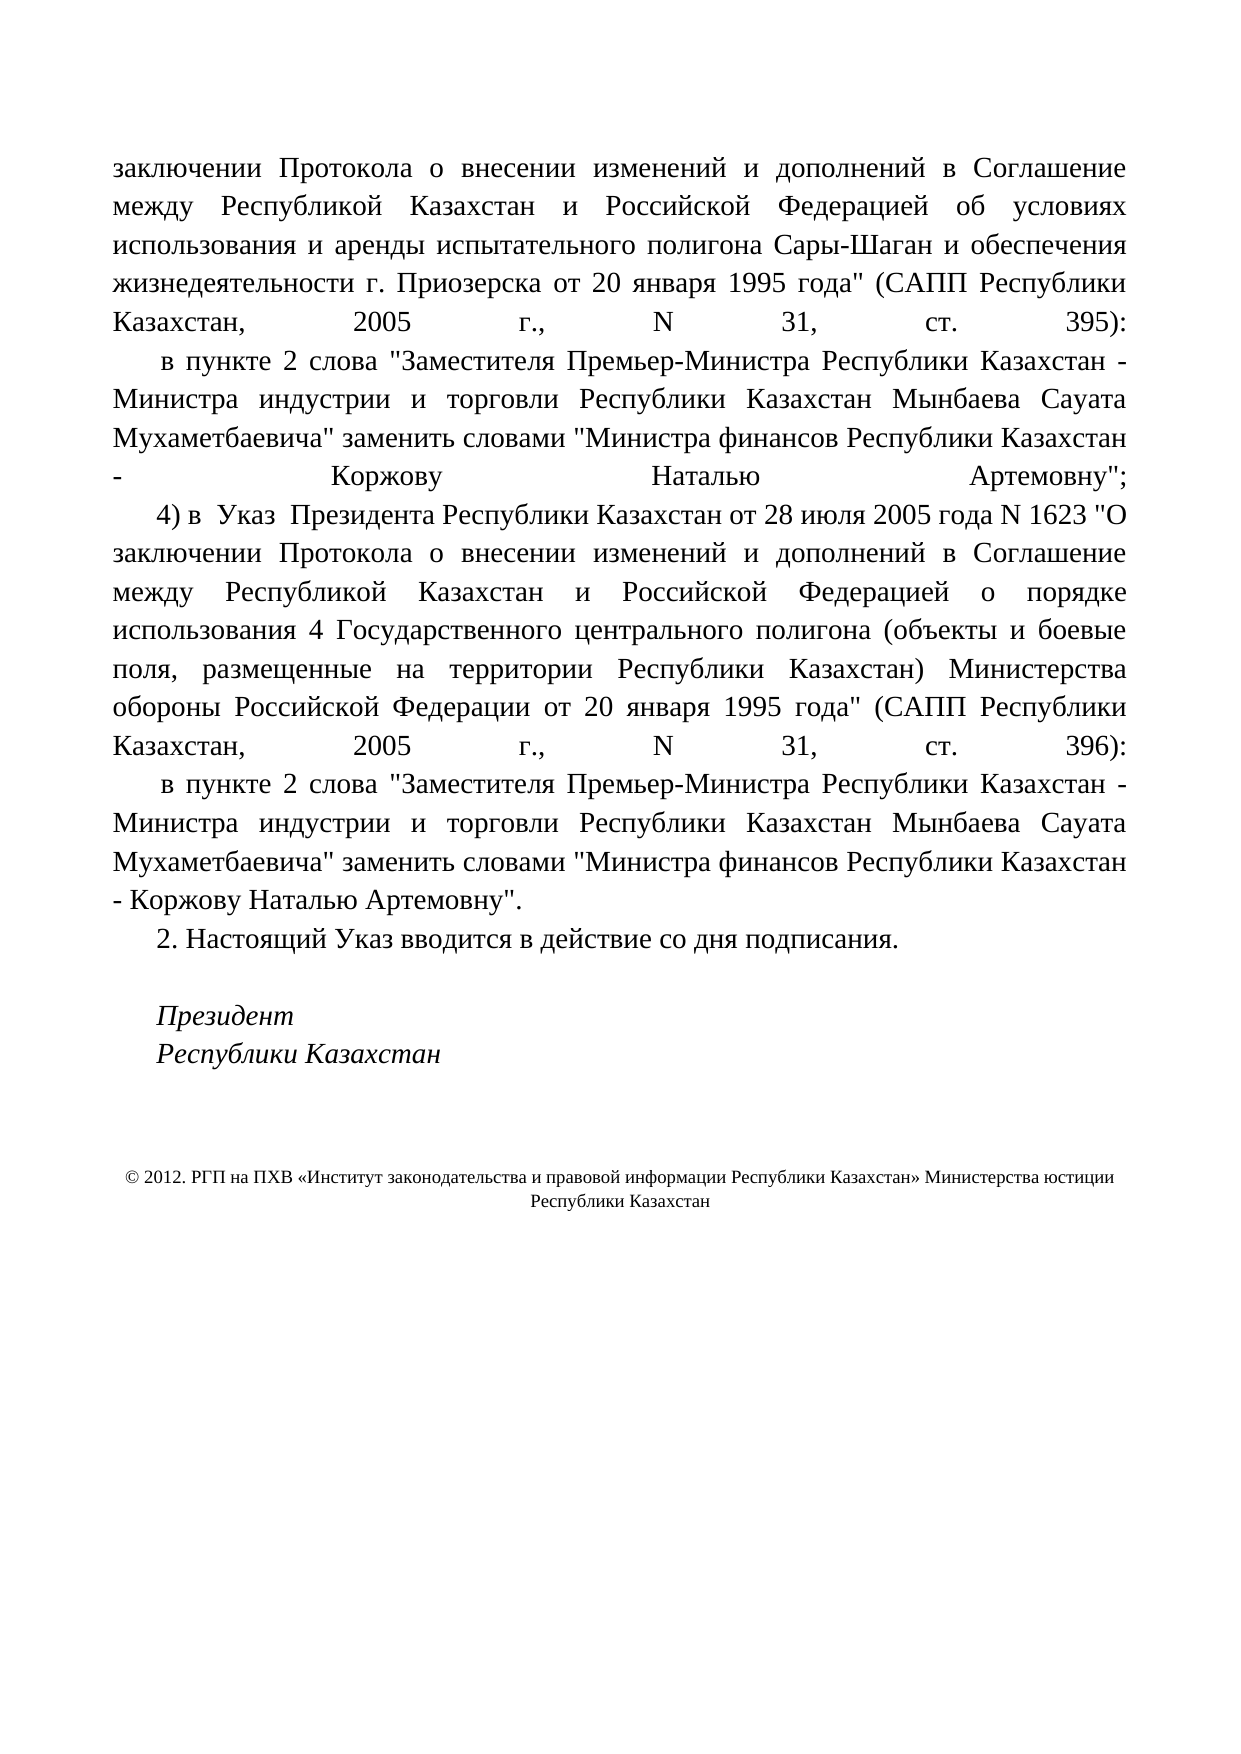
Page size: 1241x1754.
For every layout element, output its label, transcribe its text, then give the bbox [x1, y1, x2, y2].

text © 2012. РГП на ПХВ «Институт законодательства и правовой информации Республики Казахстан» Министерства юстиции Республики Казахстан [112, 1166, 1128, 1212]
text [112, 150, 1128, 916]
text Президент Республики Казахстан [112, 959, 1128, 1070]
text 2. Настоящий Указ вводится в действие со дня подписания. [112, 921, 1128, 954]
